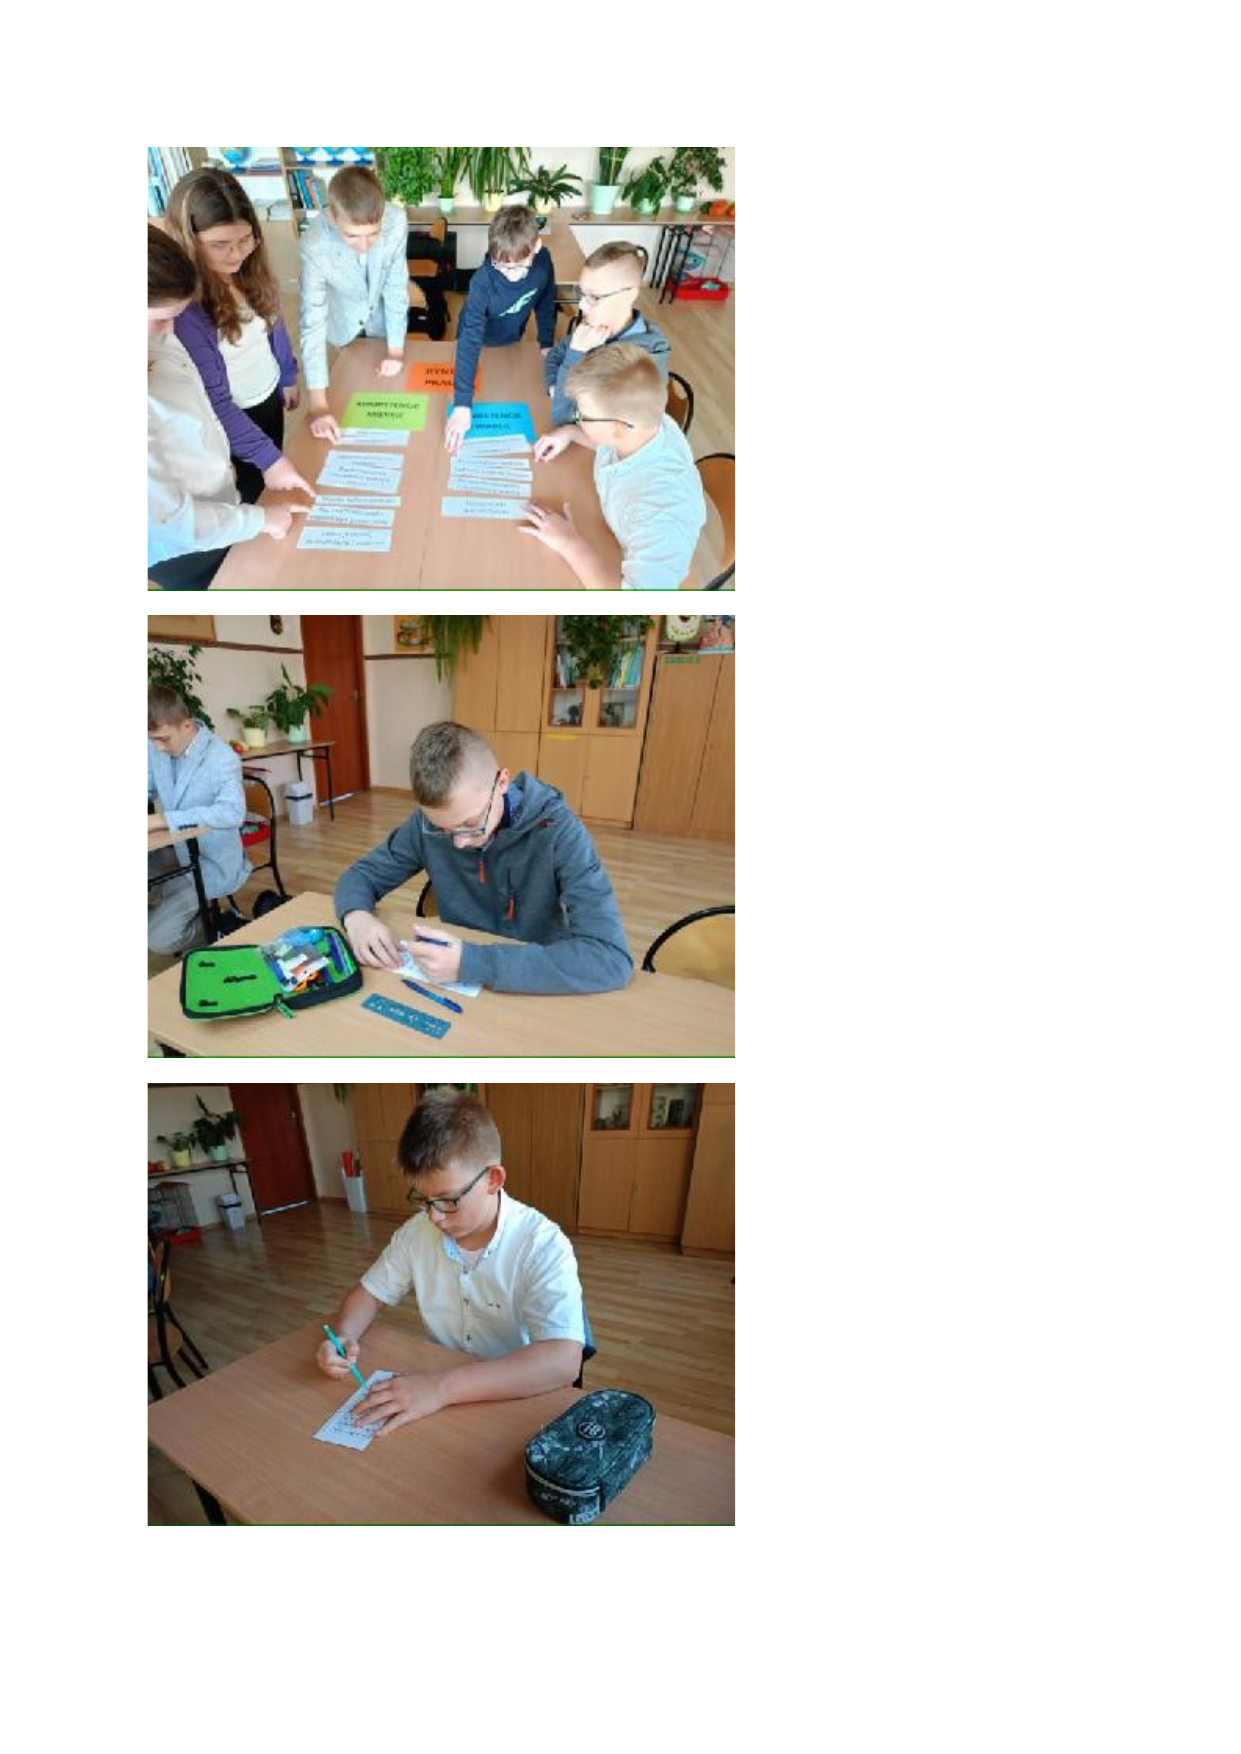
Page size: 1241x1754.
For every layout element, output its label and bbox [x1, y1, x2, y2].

picture [147, 615, 735, 1058]
picture [147, 147, 735, 591]
picture [147, 1083, 735, 1526]
